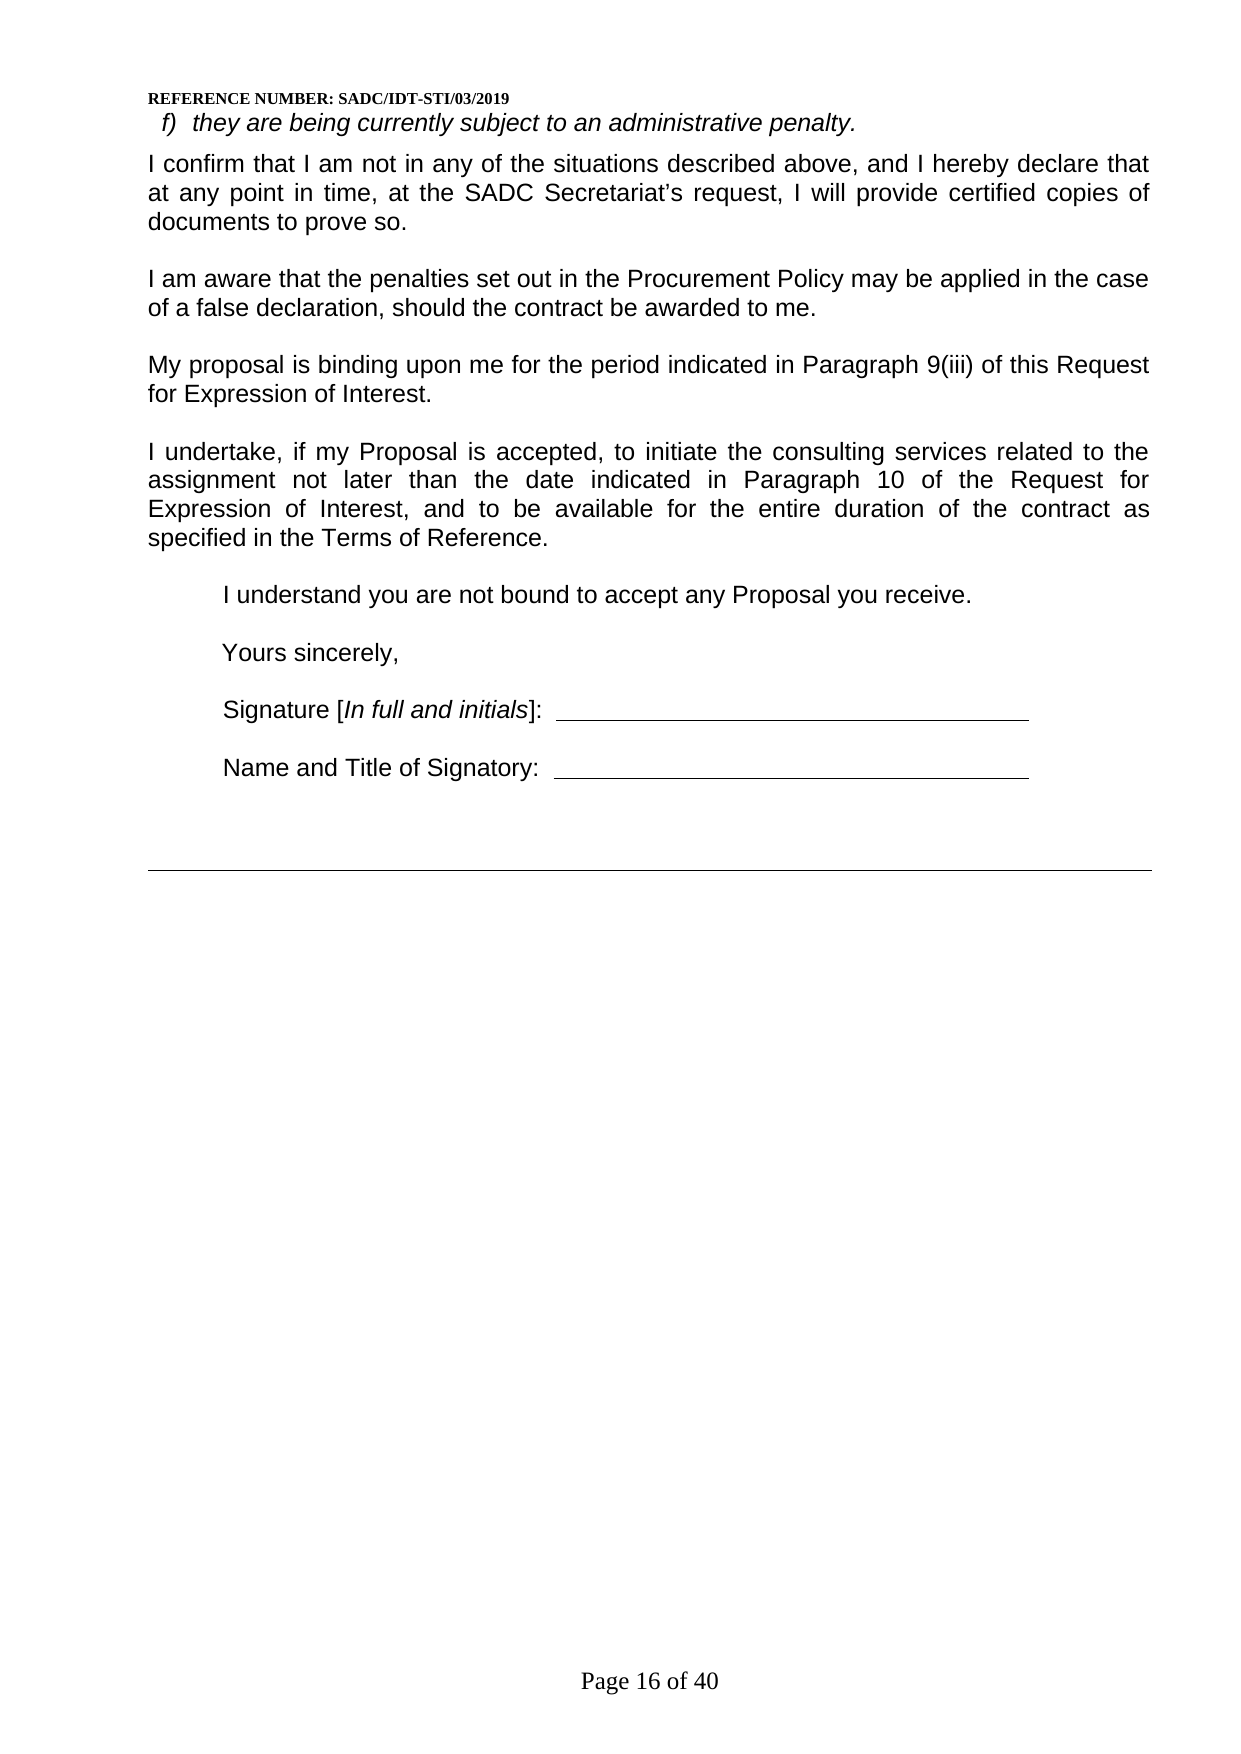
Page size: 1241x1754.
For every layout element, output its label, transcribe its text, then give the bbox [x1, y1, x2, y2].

text Signature [In full and initials]: [223, 695, 1152, 724]
text Yours sincerely, [148, 638, 1152, 667]
text f) they are being currently subject to an administrative penalty. [161, 108, 1152, 137]
text I am aware that the penalties set out in the Procurement Policy may be applied in the case of a false declaration, should the contract be awarded to me. [148, 264, 1152, 322]
text I undertake, if my Proposal is accepted, to initiate the consulting services related to the assignment not later than the date indicated in Paragraph 10 of the Request for Expression of Interest, and to be available for the entire duration of the contract as specified in the Terms of Reference. [148, 437, 1152, 552]
text Name and Title of Signatory: [223, 753, 1152, 782]
text My proposal is binding upon me for the period indicated in Paragraph 9(iii) of this Request for Expression of Interest. [148, 350, 1152, 408]
text I confirm that I am not in any of the situations described above, and I hereby declare that at any point in time, at the SADC Secretariat’s request, I will provide certified copies of documents to prove so. [148, 149, 1152, 235]
text I understand you are not bound to accept any Proposal you receive. [148, 580, 1152, 609]
